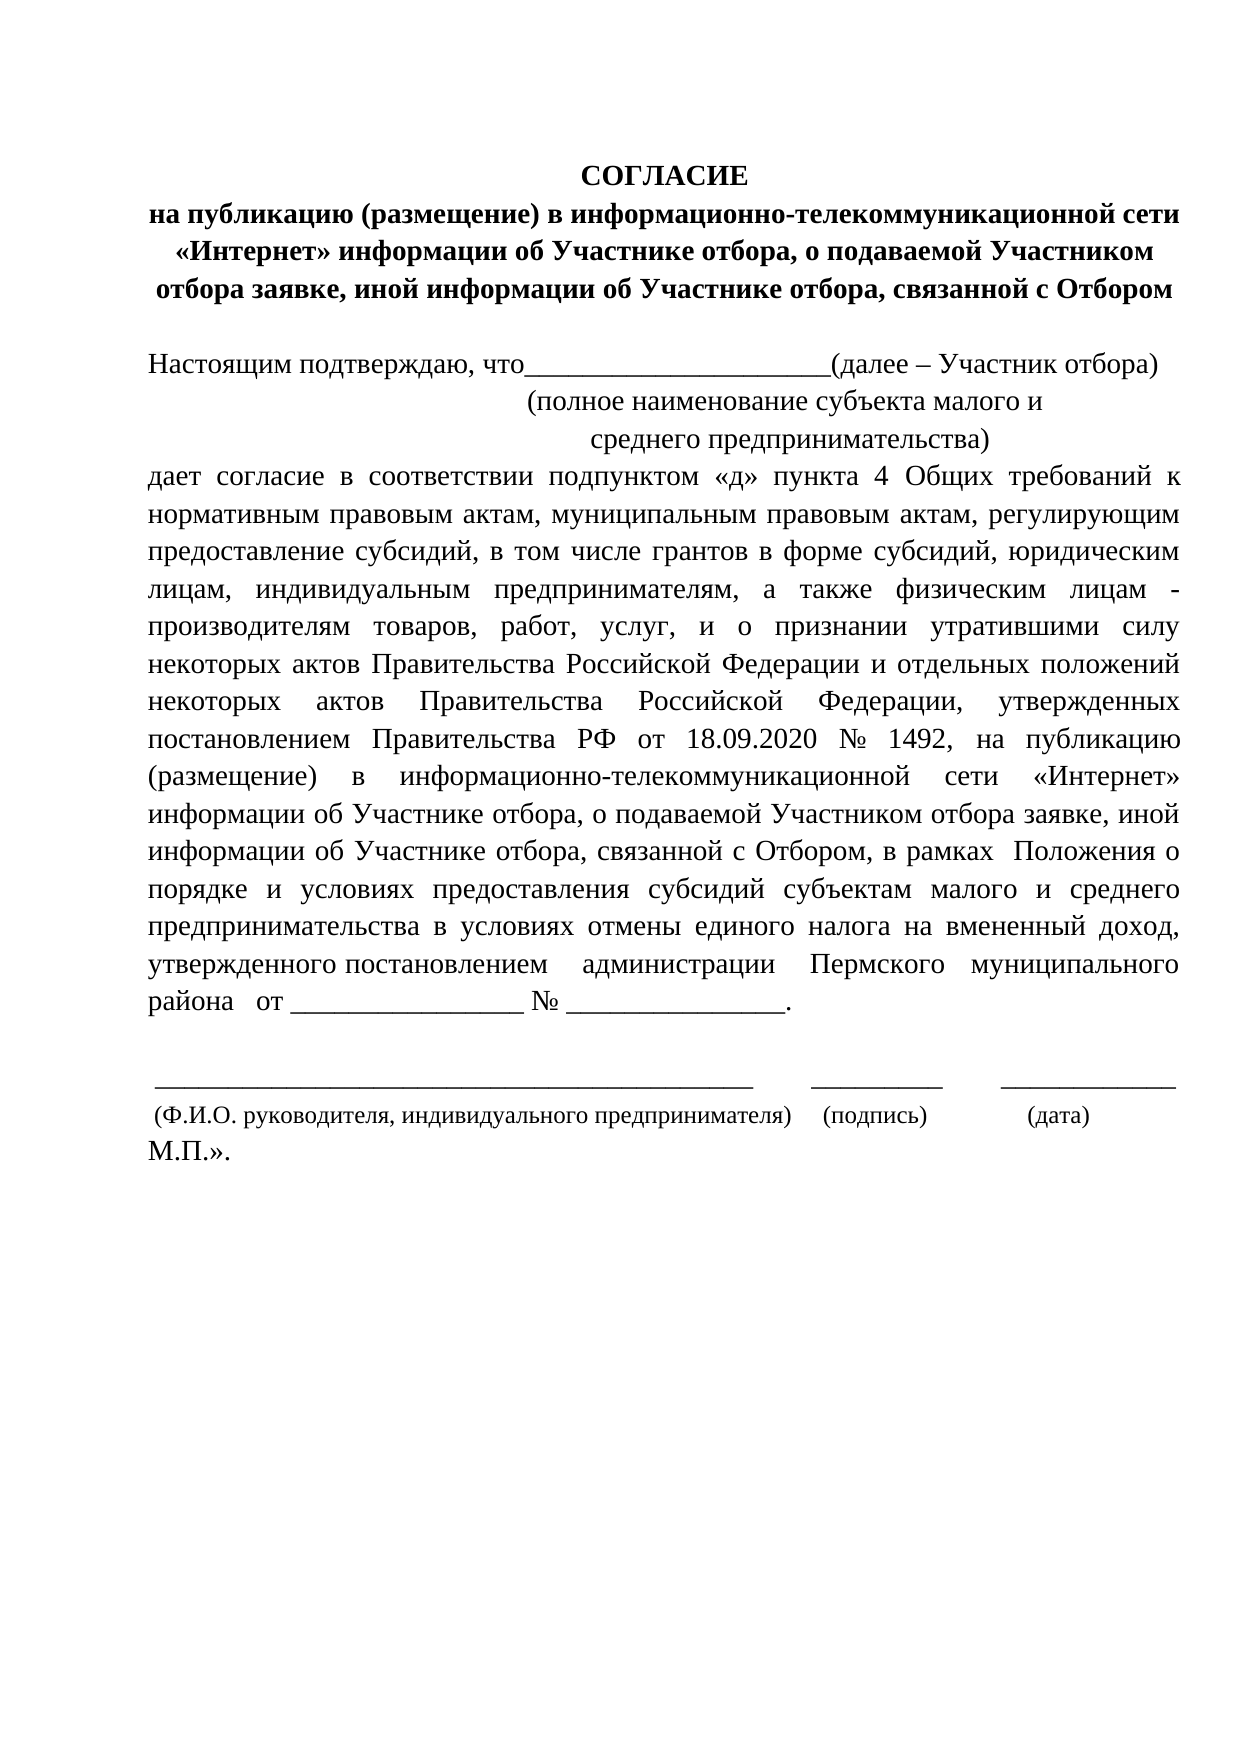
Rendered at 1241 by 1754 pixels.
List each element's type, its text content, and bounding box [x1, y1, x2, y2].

text (полное наименование субъекта малого и [148, 381, 1181, 418]
text М.П.». [148, 1131, 1181, 1168]
text _________________________________________ _________ ____________ [148, 1056, 1181, 1093]
text на публикацию (размещение) в информационно-телекоммуникационной сети «Интернет» информации об Участнике отбора, о подаваемой Участником отбора заявке, иной информации об Участнике отбора, связанной с Отбором [148, 193, 1181, 306]
text (Ф.И.О. руководителя, индивидуального предпринимателя) (подпись) (дата) [148, 1093, 1181, 1131]
text Настоящим подтверждаю, что_____________________(далее – Участник отбора) [148, 343, 1181, 381]
text дает согласие в соответствии подпунктом «д» пункта 4 Общих требований к нормативным правовым актам, муниципальным правовым актам, регулирующим предоставление субсидий, в том числе грантов в форме субсидий, юридическим лицам, индивидуальным предпринимателям, а также физическим лицам - производителям товаров, работ, услуг, и о признании утратившими силу некоторых актов Правительства Российской Федерации и отдельных положений некоторых актов Правительства Российской Федерации, утвержденных постановлением Правительства РФ от 18.09.2020 № 1492, на публикацию (размещение) в информационно-телекоммуникационной сети «Интернет» информации об Участнике отбора, о подаваемой Участником отбора заявке, иной информации об Участнике отбора, связанной с Отбором, в рамках Положения о порядке и условиях предоставления субсидий субъектам малого и среднего предпринимательства в условиях отмены единого налога на вмененный доход, утвержденного постановлением администрации Пермского муниципального района от ________________ № _______________. [148, 456, 1181, 1018]
text среднего предпринимательства) [148, 418, 1181, 456]
text СОГЛАСИЕ [148, 156, 1181, 193]
